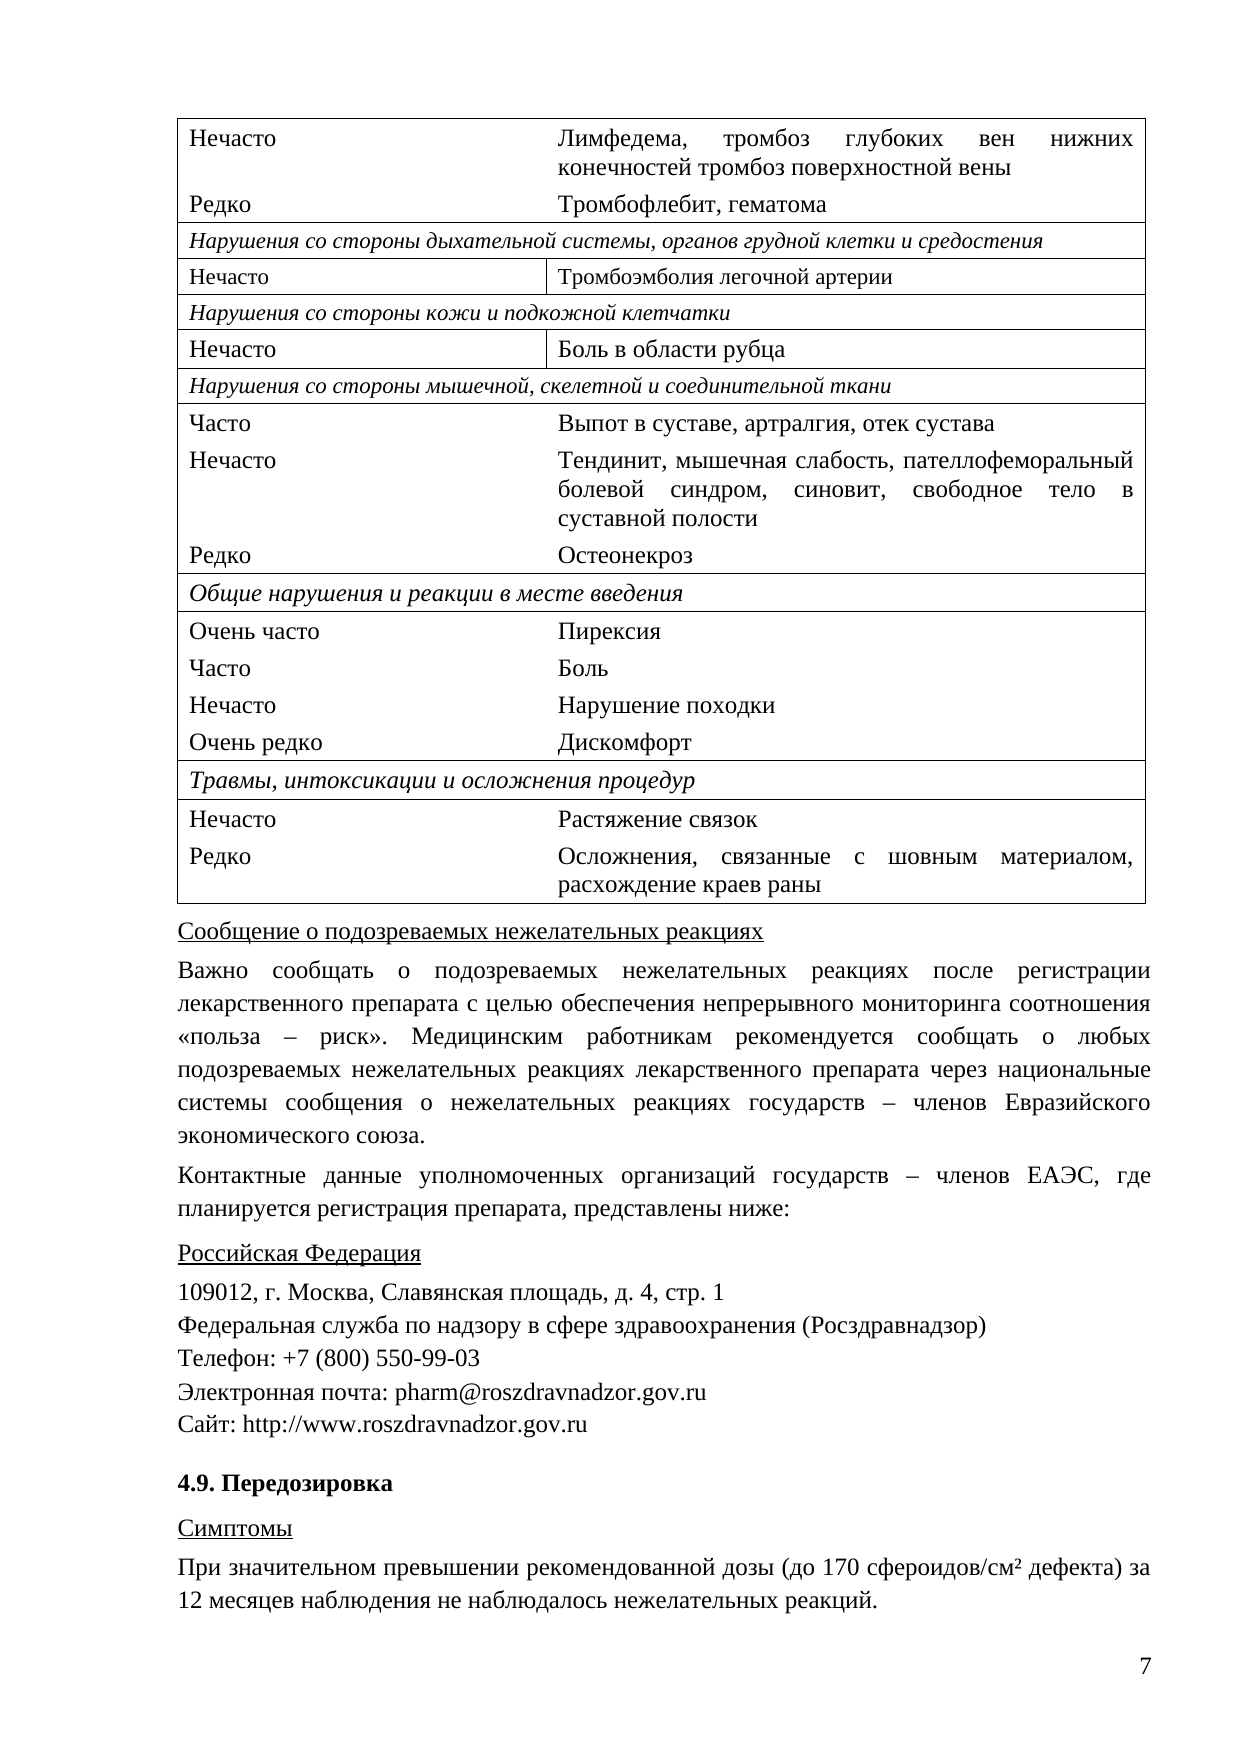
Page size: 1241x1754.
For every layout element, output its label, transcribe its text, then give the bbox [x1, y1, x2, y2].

table_cell Очень редко [178, 723, 546, 760]
table_cell Нечасто [178, 686, 546, 723]
text Симптомы [177, 1513, 1152, 1542]
text Сайт: http://www.roszdravnadzor.gov.ru [177, 1409, 1152, 1438]
text Сообщение о подозреваемых нежелательных реакциях [177, 916, 1152, 945]
text Федеральная служба по надзору в сфере здравоохранения (Росздравнадзор) [177, 1311, 1152, 1339]
table_cell Травмы, интоксикации и осложнения процедур [178, 761, 1145, 798]
text Электронная почта: pharm@roszdravnadzor.gov.ru [177, 1377, 1152, 1405]
table_cell Редко [178, 837, 546, 902]
table_cell Нарушение походки [546, 686, 1145, 723]
table_cell Остеонекроз [546, 536, 1145, 573]
table_cell Тендинит, мышечная слабость, пателлофеморальный болевой синдром, синовит, свободное тело в суставной полости [546, 441, 1145, 536]
table_cell Нечасто [178, 441, 546, 536]
table_cell Общие нарушения и реакции в месте введения [178, 574, 1145, 611]
table_cell Нарушения со стороны кожи и подкожной клетчатки [178, 295, 1145, 329]
table_cell Нечасто [178, 119, 546, 185]
text Контактные данные уполномоченных организаций государств – членов ЕАЭС, где планируется регистрация препарата, представлены ниже: [177, 1160, 1152, 1221]
table_cell Боль в области рубца [547, 330, 1145, 367]
table_cell Выпот в суставе, артралгия, отек сустава [546, 404, 1145, 441]
text Российская Федерация [177, 1238, 1152, 1267]
table_cell Часто [178, 649, 546, 686]
table_cell Дискомфорт [546, 723, 1145, 760]
text 4.9. Передозировка [177, 1468, 1152, 1496]
table_cell Редко [178, 536, 546, 573]
table_cell Тромбофлебит, гематома [546, 185, 1145, 222]
table_cell Нарушения со стороны дыхательной системы, органов грудной клетки и средостения [178, 223, 1145, 258]
table_cell Пирексия [546, 612, 1145, 649]
table_cell Очень часто [178, 612, 546, 649]
table_cell Нарушения со стороны мышечной, скелетной и соединительной ткани [178, 369, 1145, 403]
table_cell Тромбоэмболия легочной артерии [547, 259, 1145, 293]
table_cell Часто [178, 404, 546, 441]
table_cell Нечасто [178, 800, 546, 837]
text При значительном превышении рекомендованной дозы (до 170 сфероидов/см² дефекта) за 12 месяцев наблюдения не наблюдалось нежелательных реакций. [177, 1552, 1152, 1614]
text Телефон: +7 (800) 550-99-03 [177, 1343, 1152, 1372]
text 109012, г. Москва, Славянская площадь, д. 4, стр. 1 [177, 1277, 1152, 1306]
text Важно сообщать о подозреваемых нежелательных реакциях после регистрации лекарственного препарата с целью обеспечения непрерывного мониторинга соотношения «польза – риск». Медицинским работникам рекомендуется сообщать о любых подозреваемых нежелательных реакциях лекарственного препарата через национальные системы сообщения о нежелательных реакциях государств – членов Евразийского экономического союза. [177, 955, 1152, 1149]
table_cell Осложнения, связанные с шовным материалом, расхождение краев раны [546, 837, 1145, 902]
table_cell Растяжение связок [546, 800, 1145, 837]
table_cell Нечасто [178, 330, 546, 367]
table_cell Лимфедема, тромбоз глубоких вен нижних конечностей тромбоз поверхностной вены [546, 119, 1145, 185]
table_cell Нечасто [178, 259, 546, 293]
table_cell Боль [546, 649, 1145, 686]
table_cell Редко [178, 185, 546, 222]
